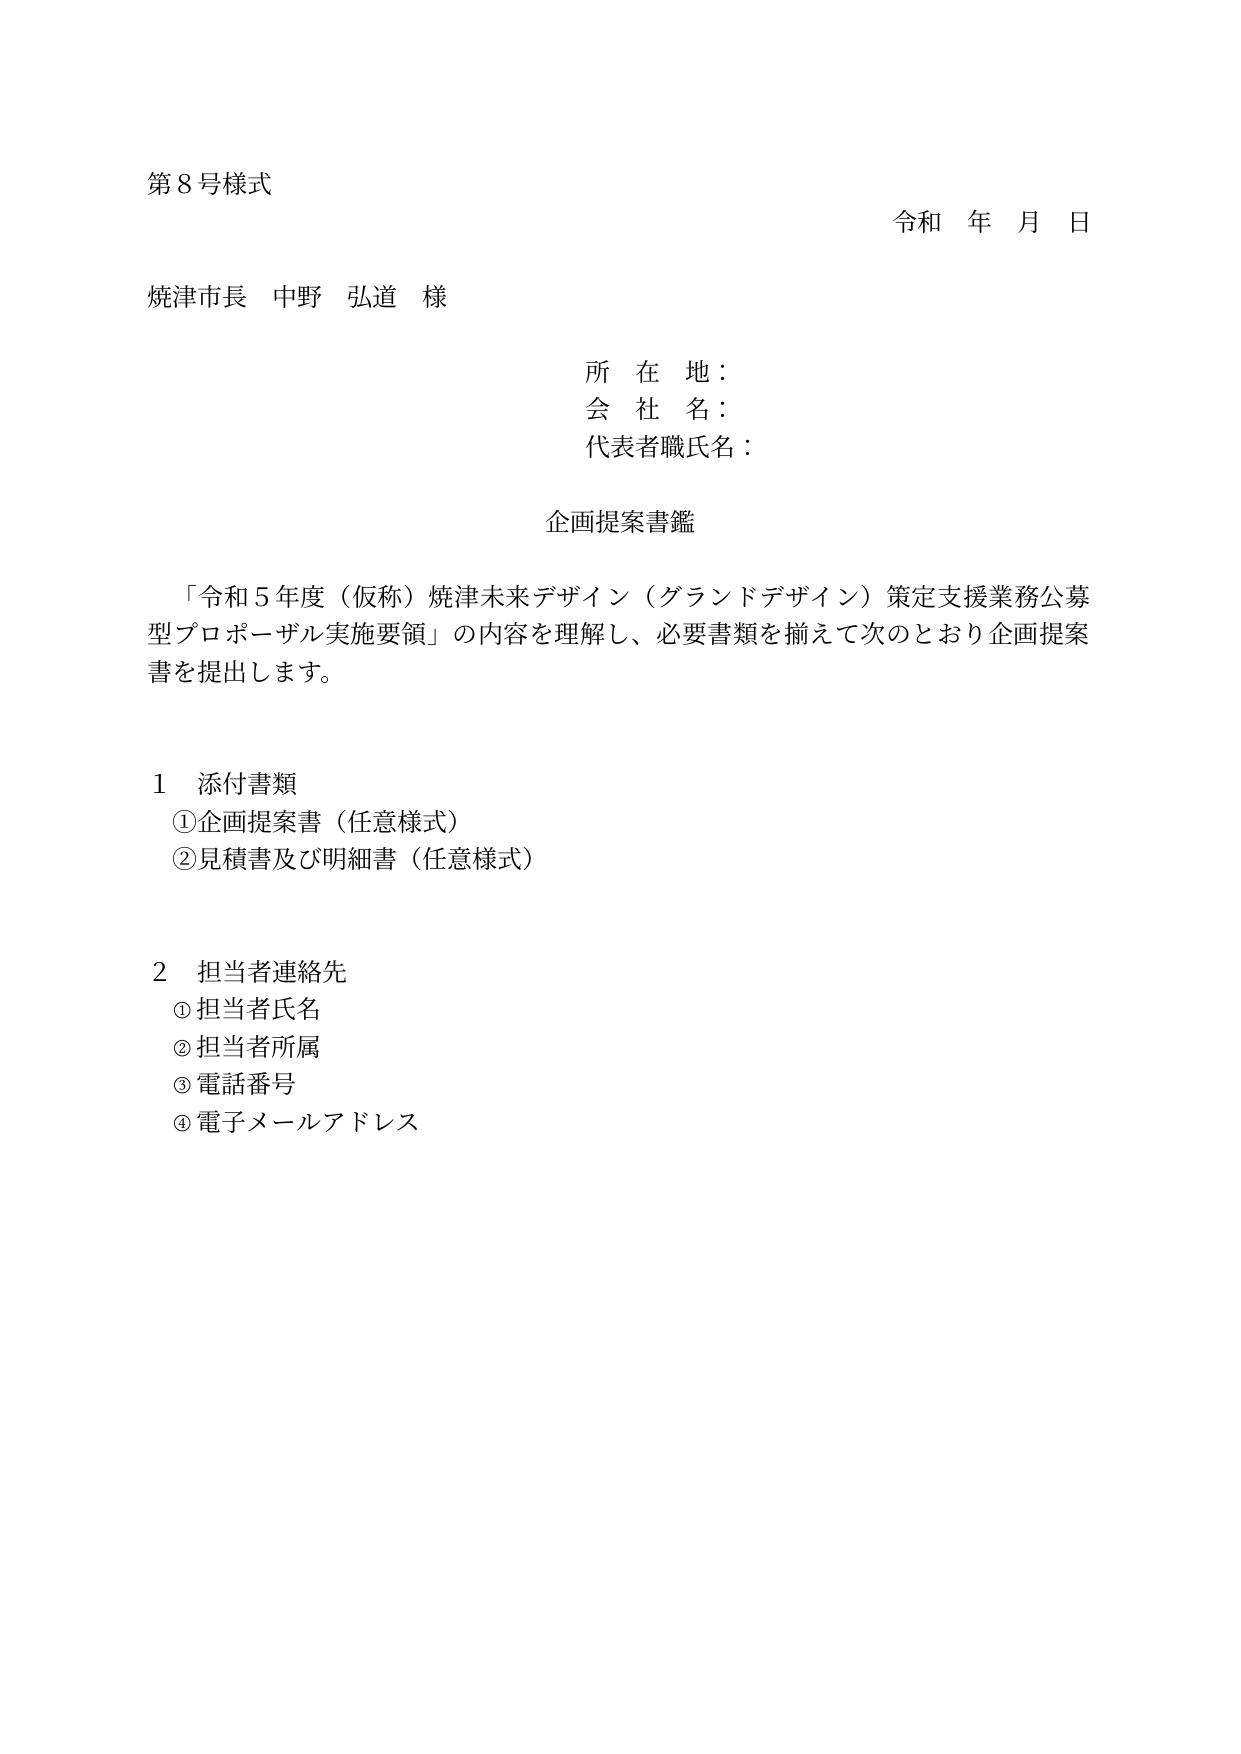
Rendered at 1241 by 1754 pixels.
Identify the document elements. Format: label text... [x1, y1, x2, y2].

text 第８号様式 [148, 164, 1092, 202]
text ③電話番号 [148, 1064, 1092, 1102]
text 「令和５年度（仮称）焼津未来デザイン（グランドデザイン）策定支援業務公募型プロポーザル実施要領」の内容を理解し、必要書類を揃えて次のとおり企画提案書を提出します。 [148, 577, 1092, 689]
text ④電子メールアドレス [148, 1102, 1092, 1139]
text 企画提案書鑑 [148, 502, 1092, 539]
text 令和 年 月 日 [148, 202, 1092, 239]
text ②見積書及び明細書（任意様式） [148, 839, 1092, 877]
text 焼津市長 中野 弘道 様 [148, 277, 1092, 314]
text ①企画提案書（任意様式） [148, 802, 1092, 839]
text ②担当者所属 [148, 1027, 1092, 1064]
text ①担当者氏名 [148, 989, 1092, 1027]
text 所 在 地： [498, 352, 1092, 389]
text １ 添付書類 [148, 764, 1092, 802]
text ２ 担当者連絡先 [148, 952, 1092, 989]
text 会 社 名： [498, 389, 1092, 427]
text 代表者職氏名： [498, 427, 1092, 464]
